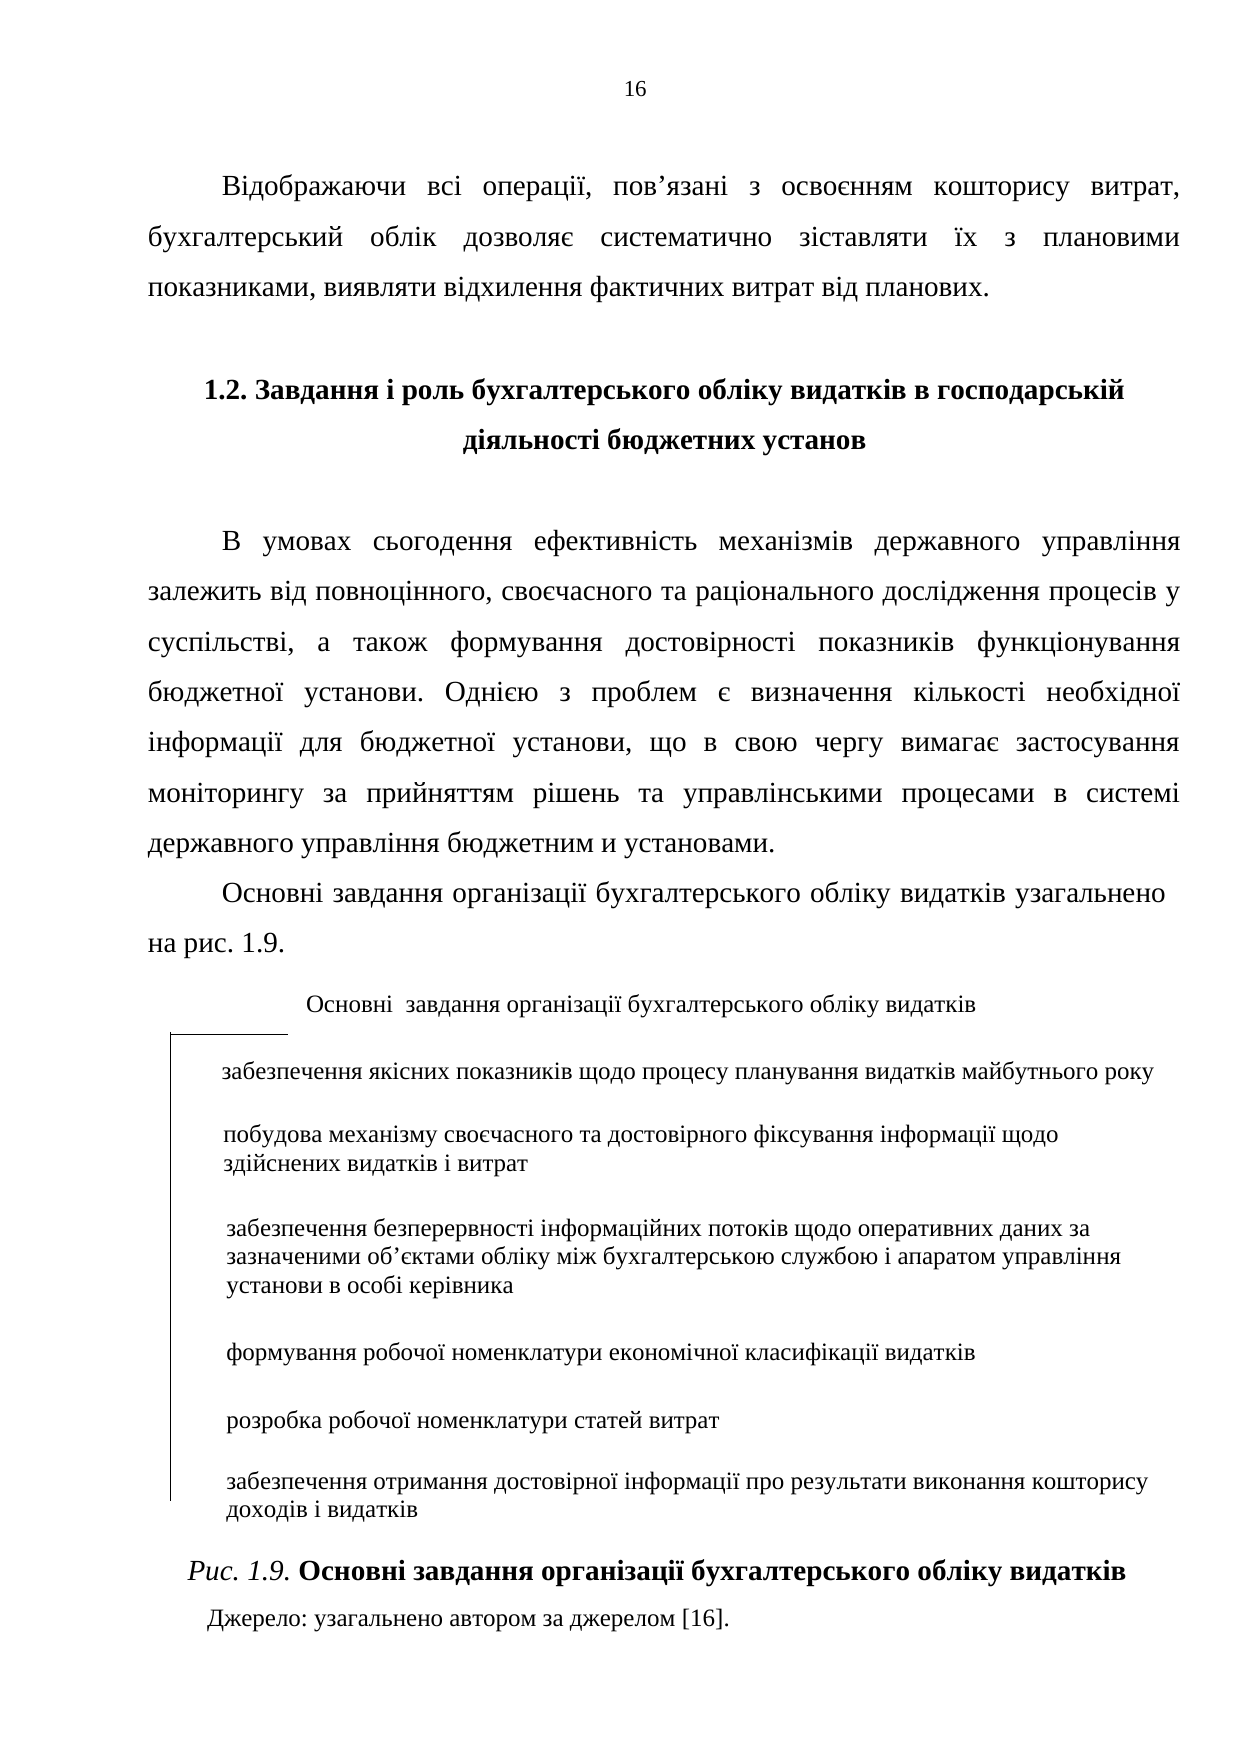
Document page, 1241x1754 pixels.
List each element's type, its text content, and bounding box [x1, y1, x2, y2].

text Джерело: узагальнено автором за джерелом [16]. [207, 1603, 1166, 1632]
text В умовах сьогодення ефективність механізмів державного управління залежить від повноцінного, своєчасного та раціонального дослідження процесів у суспільстві, а також формування достовірності показників функціонування бюджетної установи. Однією з проблем є визначення кількості необхідної інформації для бюджетної установи, що в свою чергу вимагає застосування моніторингу за прийняттям рішень та управлінськими процесами в системі державного управління бюджетним и установами. [148, 523, 1181, 858]
text Основні завдання організації бухгалтерського обліку видатків узагальнено на рис. 1.9. [148, 875, 1166, 959]
text Рис. 1.9. Основні завдання організації бухгалтерського обліку видатків [148, 1553, 1166, 1586]
text Відображаючи всі операції, пов’язані з освоєнням кошторису витрат, бухгалтерський облік дозволяє систематично зіставляти їх з плановими показниками, виявляти відхилення фактичних витрат від планових. [148, 168, 1181, 219]
text Відображаючи всі операції, пов’язані з освоєнням кошторису витрат, бухгалтерський облік дозволяє систематично зіставляти їх з плановими показниками, виявляти відхилення фактичних витрат від планових. [148, 252, 1181, 303]
text 1.2. Завдання і роль бухгалтерського обліку видатків в господарській діяльності бюджетних установ [148, 372, 1181, 456]
